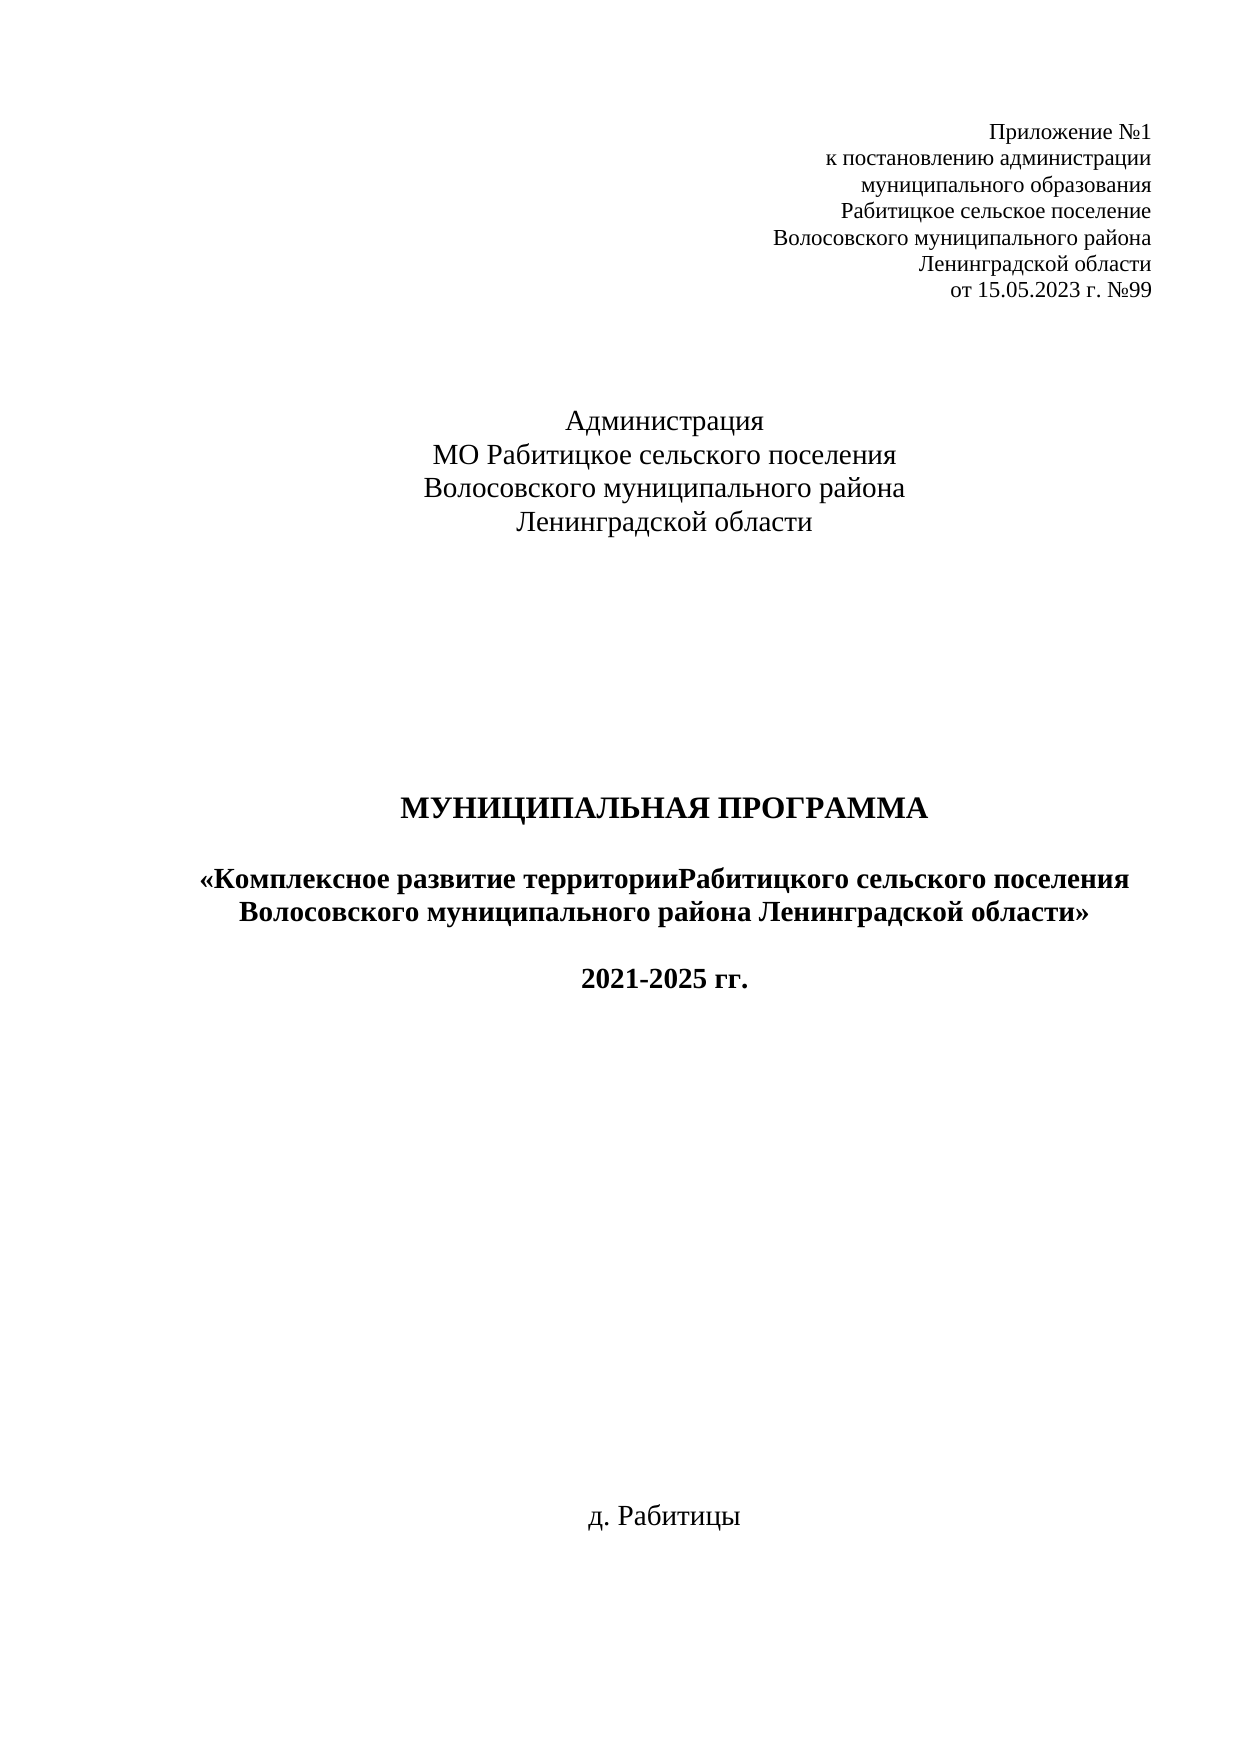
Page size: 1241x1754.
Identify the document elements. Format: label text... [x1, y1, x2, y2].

text муниципального образования [177, 171, 1152, 197]
text Волосовского муниципального района [177, 223, 1152, 250]
text Волосовского муниципального района [177, 470, 1152, 504]
text МУНИЦИПАЛЬНАЯ ПРОГРАММА [177, 789, 1152, 825]
text Рабитицкое сельское поселение [177, 197, 1152, 223]
text Ленинградской области [177, 250, 1152, 276]
text д. Рабитицы [177, 1498, 1152, 1532]
text Волосовского муниципального района Ленинградской области» [177, 894, 1152, 928]
text Ленинградской области [177, 504, 1152, 537]
text Администрация [177, 403, 1152, 437]
text 2021-2025 гг. [177, 961, 1152, 995]
text Приложение №1 [177, 118, 1152, 144]
text «Комплексное развитие территорииРабитицкого сельского поселения [177, 861, 1152, 894]
text МО Рабитицкое сельского поселения [177, 437, 1152, 470]
text к постановлению администрации [177, 144, 1152, 171]
text от 15.05.2023 г. №99 [177, 276, 1152, 303]
